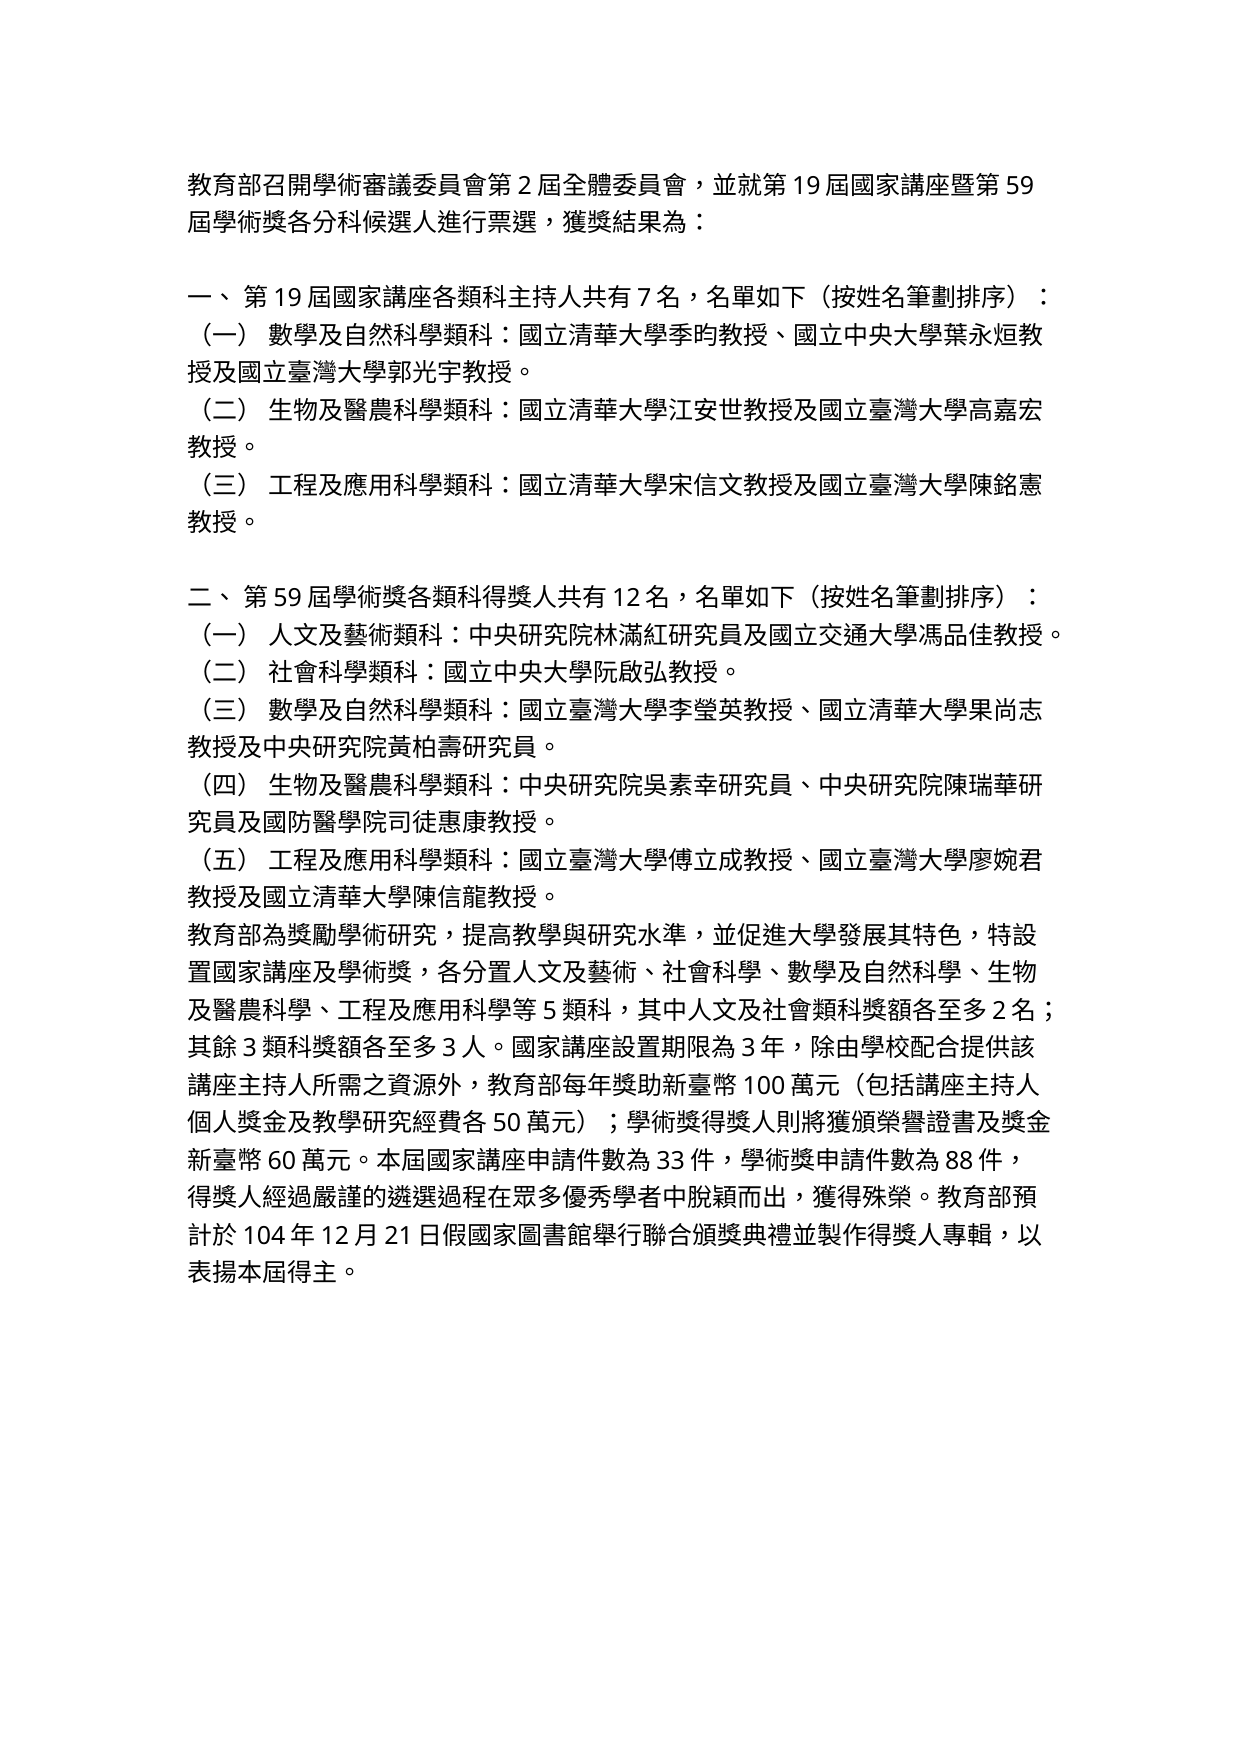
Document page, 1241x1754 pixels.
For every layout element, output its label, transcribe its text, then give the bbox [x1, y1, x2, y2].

text 教育部為獎勵學術研究，提高教學與研究水準，並促進大學發展其特色，特設置國家講座及學術獎，各分置人文及藝術、社會科學、數學及自然科學、生物及醫農科學、工程及應用科學等5類科，其中人文及社會類科獎額各至多2名；其餘3類科獎額各至多3人。國家講座設置期限為3年，除由學校配合提供該講座主持人所需之資源外，教育部每年獎助新臺幣100萬元（包括講座主持人個人獎金及教學研究經費各50萬元）；學術獎得獎人則將獲頒榮譽證書及獎金新臺幣60萬元。本屆國家講座申請件數為33件，學術獎申請件數為88件，得獎人經過嚴謹的遴選過程在眾多優秀學者中脫穎而出，獲得殊榮。教育部預計於104年12月21日假國家圖書館舉行聯合頒獎典禮並製作得獎人專輯，以表揚本屆得主。 [187, 914, 1053, 1289]
text 教育部召開學術審議委員會第2屆全體委員會，並就第19屆國家講座暨第59屆學術獎各分科候選人進行票選，獲獎結果為： 一、 第19屆國家講座各類科主持人共有7名，名單如下（按姓名筆劃排序）： （一） 數學及自然科學類科：國立清華大學季昀教授、國立中央大學葉永烜教授及國立臺灣大學郭光宇教授。 （二） 生物及醫農科學類科：國立清華大學江安世教授及國立臺灣大學高嘉宏教授。 （三） 工程及應用科學類科：國立清華大學宋信文教授及國立臺灣大學陳銘憲教授。 二、 第59屆學術獎各類科得獎人共有12名，名單如下（按姓名筆劃排序）： （一） 人文及藝術類科：中央研究院林滿紅研究員及國立交通大學馮品佳教授。 （二） 社會科學類科：國立中央大學阮啟弘教授。 （三） 數學及自然科學類科：國立臺灣大學李瑩英教授、國立清華大學果尚志教授及中央研究院黃柏壽研究員。 （四） 生物及醫農科學類科：中央研究院吳素幸研究員、中央研究院陳瑞華研究員及國防醫學院司徒惠康教授。 （五） 工程及應用科學類科：國立臺灣大學傅立成教授、國立臺灣大學廖婉君教授及國立清華大學陳信龍教授。 [187, 164, 1053, 914]
